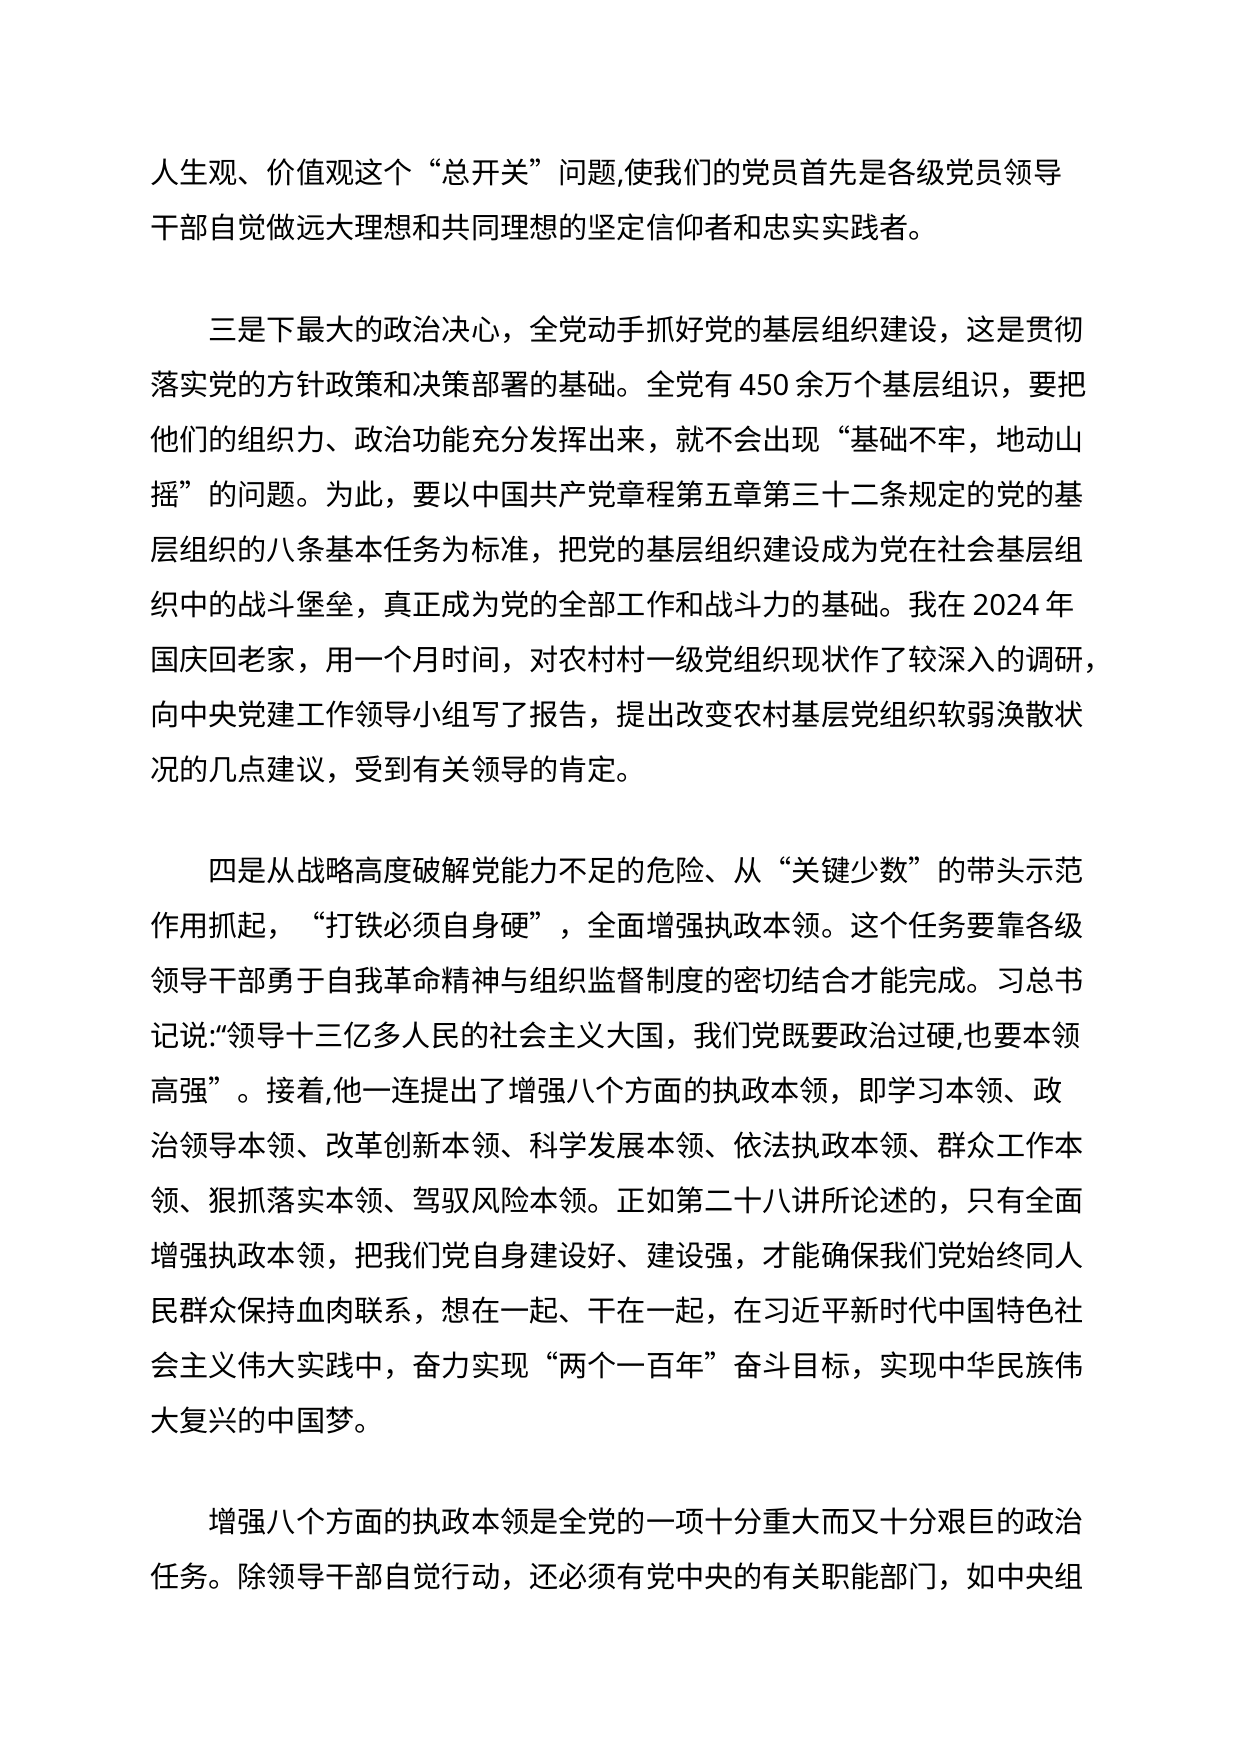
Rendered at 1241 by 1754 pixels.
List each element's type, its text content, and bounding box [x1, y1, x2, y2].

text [150, 1499, 1090, 1596]
text 三是下最大的政治决心，全党动手抓好党的基层组织建设，这是贯彻落实党的方针政策和决策部署的基础。全党有450余万个基层组识，要把他们的组织力、政治功能充分发挥出来，就不会出现“基础不牢，地动山摇”的问题。为此，要以中国共产党章程第五章第三十二条规定的党的基层组织的八条基本任务为标准，把党的基层组织建设成为党在社会基层组织中的战斗堡垒，真正成为党的全部工作和战斗力的基础。我在2024年国庆回老家，用一个月时间，对农村村一级党组织现状作了较深入的调研，向中央党建工作领导小组写了报告，提出改变农村基层党组织软弱涣散状况的几点建议，受到有关领导的肯定。 [150, 307, 1090, 788]
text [150, 150, 1090, 247]
text 四是从战略高度破解党能力不足的危险、从“关键少数”的带头示范作用抓起，“打铁必须自身硬”，全面增强执政本领。这个任务要靠各级领导干部勇于自我革命精神与组织监督制度的密切结合才能完成。习总书记说:“领导十三亿多人民的社会主义大国，我们党既要政治过硬,也要本领高强”。接着,他一连提出了增强八个方面的执政本领，即学习本领、政治领导本领、改革创新本领、科学发展本领、依法执政本领、群众工作本领、狠抓落实本领、驾驭风险本领。正如第二十八讲所论述的，只有全面增强执政本领，把我们党自身建设好、建设强，才能确保我们党始终同人民群众保持血肉联系，想在一起、干在一起，在习近平新时代中国特色社会主义伟大实践中，奋力实现“两个一百年”奋斗目标，实现中华民族伟大复兴的中国梦。 [150, 848, 1090, 1439]
